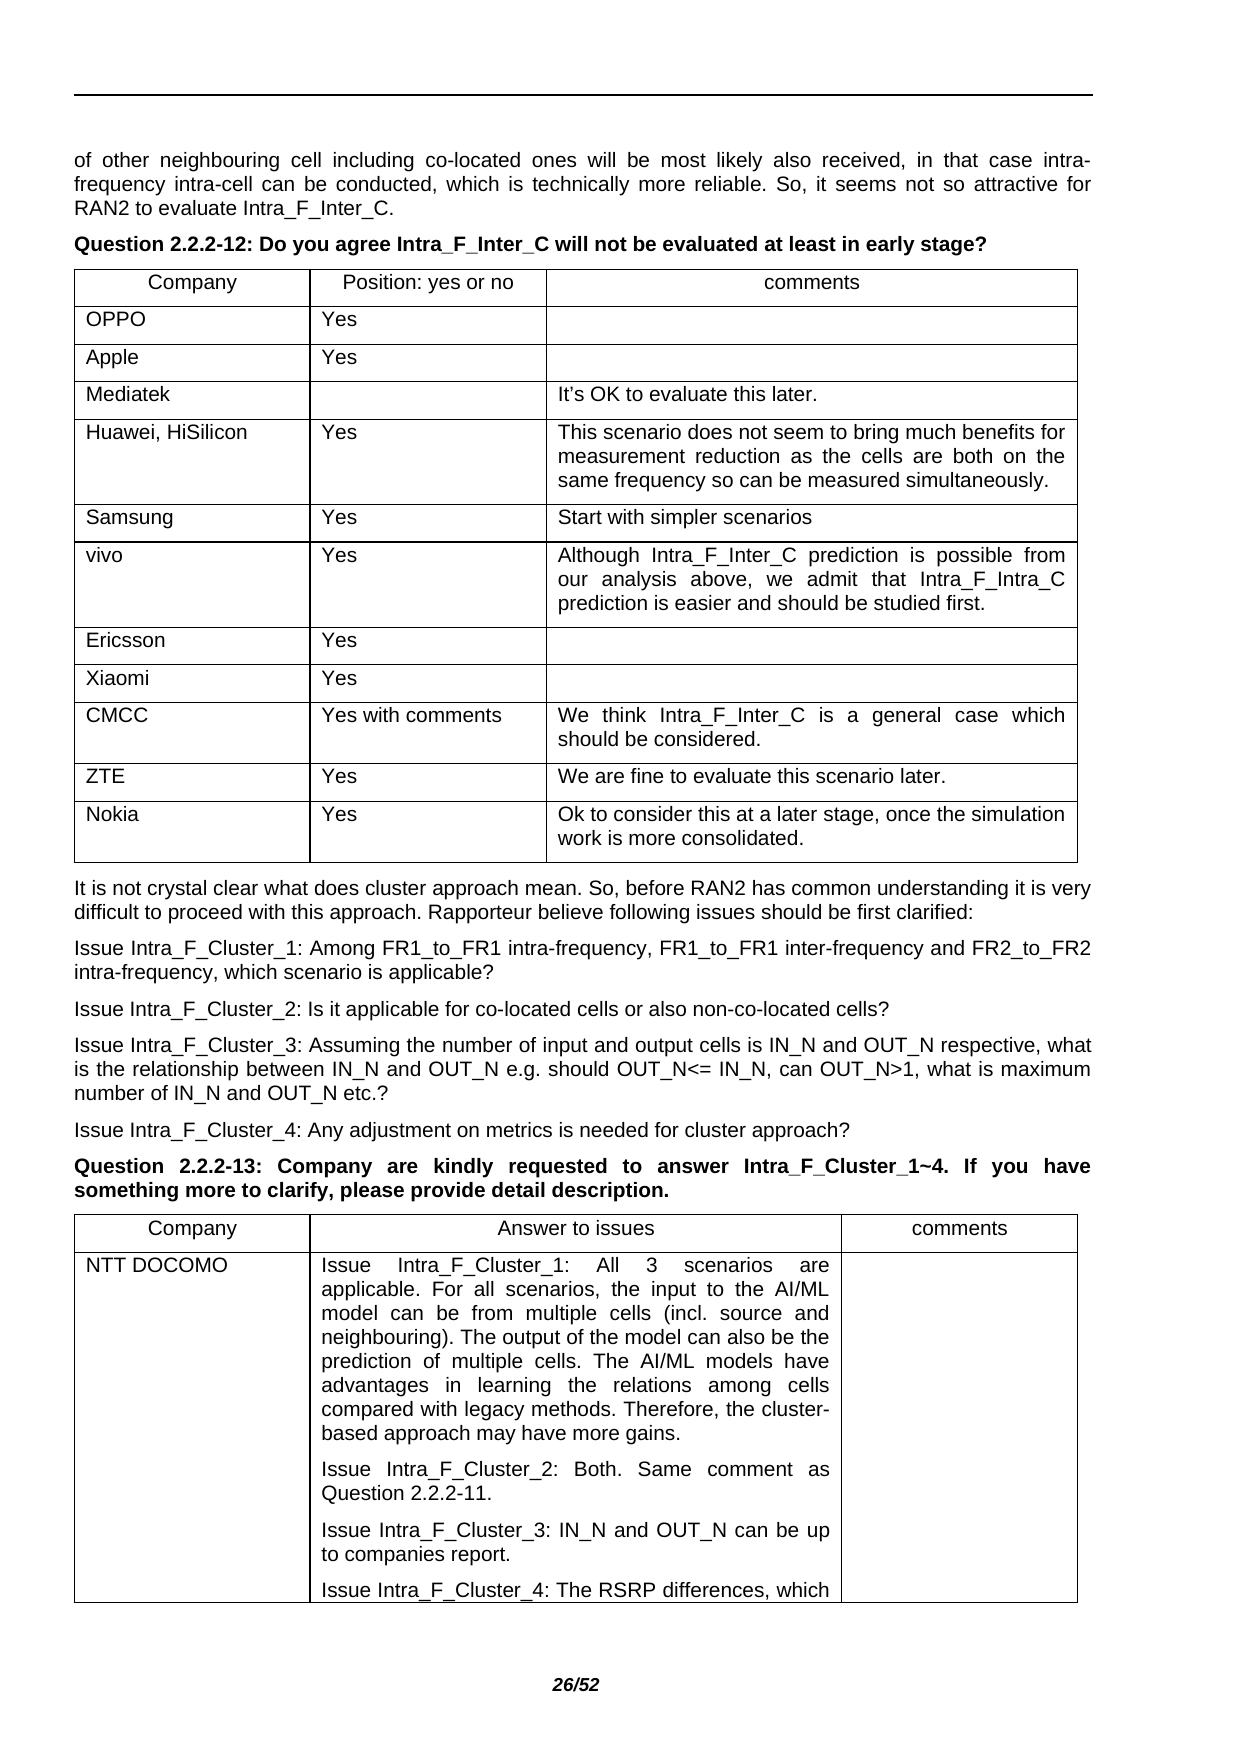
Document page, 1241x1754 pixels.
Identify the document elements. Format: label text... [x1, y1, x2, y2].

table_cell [311, 1253, 841, 1602]
table_cell Yes with comments [311, 703, 546, 763]
table_cell Yes [311, 345, 546, 381]
table_cell [547, 307, 1077, 343]
table_cell We think Intra_F_Inter_C is a general case which should be considered. [547, 703, 1077, 763]
table_cell Huawei, HiSilicon [75, 420, 309, 504]
table_cell Yes [311, 420, 546, 504]
text It is not crystal clear what does cluster approach mean. So, before RAN2 has common understanding it is very difficult to proceed with this approach. Rapporteur believe following issues should be first clarified: [74, 876, 1093, 924]
text Question 2.2.2-13: Company are kindly requested to answer Intra_F_Cluster_1~4. If you have something more to clarify, please provide detail description. [74, 1154, 1093, 1202]
table_cell OPPO [75, 307, 309, 343]
table_header comments [547, 270, 1077, 306]
table_cell Nokia [75, 802, 309, 862]
table_cell [547, 345, 1077, 381]
table_cell Yes [311, 802, 546, 862]
table_cell Ericsson [75, 628, 309, 664]
text Issue Intra_F_Cluster_3: Assuming the number of input and output cells is IN_N and OUT_N respective, what is the relationship between IN_N and OUT_N e.g. should OUT_N<= IN_N, can OUT_N>1, what is maximum number of IN_N and OUT_N etc.? [74, 1033, 1093, 1105]
table_cell It’s OK to evaluate this later. [547, 382, 1077, 418]
table_header Company [75, 1215, 309, 1252]
text Question 2.2.2-12: Do you agree Intra_F_Inter_C will not be evaluated at least in early stage? [74, 232, 1093, 256]
table_cell Yes [311, 307, 546, 343]
table_cell We are fine to evaluate this scenario later. [547, 764, 1077, 801]
table_header Answer to issues [311, 1215, 841, 1252]
text Issue Intra_F_Cluster_4: Any adjustment on metrics is needed for cluster approach? [74, 1117, 1093, 1141]
text Issue Intra_F_Cluster_1: Among FR1_to_FR1 intra-frequency, FR1_to_FR1 inter-frequency and FR2_to_FR2 intra-frequency, which scenario is applicable? [74, 936, 1093, 984]
table_cell Yes [311, 665, 546, 702]
table_cell Yes [311, 764, 546, 801]
table_header comments [842, 1215, 1077, 1252]
table_cell Yes [311, 543, 546, 627]
table_cell CMCC [75, 703, 309, 763]
table_cell Yes [311, 505, 546, 541]
table_cell This scenario does not seem to bring much benefits for measurement reduction as the cells are both on the same frequency so can be measured simultaneously. [547, 420, 1077, 504]
table_cell Start with simpler scenarios [547, 505, 1077, 541]
table_cell Mediatek [75, 382, 309, 418]
table_cell ZTE [75, 764, 309, 801]
table_cell Xiaomi [75, 665, 309, 702]
table_cell NTT DOCOMO [75, 1253, 309, 1602]
table_cell [842, 1253, 1077, 1602]
table_header Position: yes or no [311, 270, 546, 306]
table_cell [547, 665, 1077, 702]
table_cell Ok to consider this at a later stage, once the simulation work is more consolidated. [547, 802, 1077, 862]
text Issue Intra_F_Cluster_2: Is it applicable for co-located cells or also non-co-located cells? [74, 997, 1093, 1021]
table_cell Yes [311, 628, 546, 664]
table_cell vivo [75, 543, 309, 627]
table_cell Apple [75, 345, 309, 381]
table_cell [547, 628, 1077, 664]
table_cell Samsung [75, 505, 309, 541]
table_header Company [75, 270, 309, 306]
table_cell [311, 382, 546, 418]
table_cell Although Intra_F_Inter_C prediction is possible from our analysis above, we admit that Intra_F_Intra_C prediction is easier and should be studied first. [547, 543, 1077, 627]
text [74, 148, 1093, 219]
